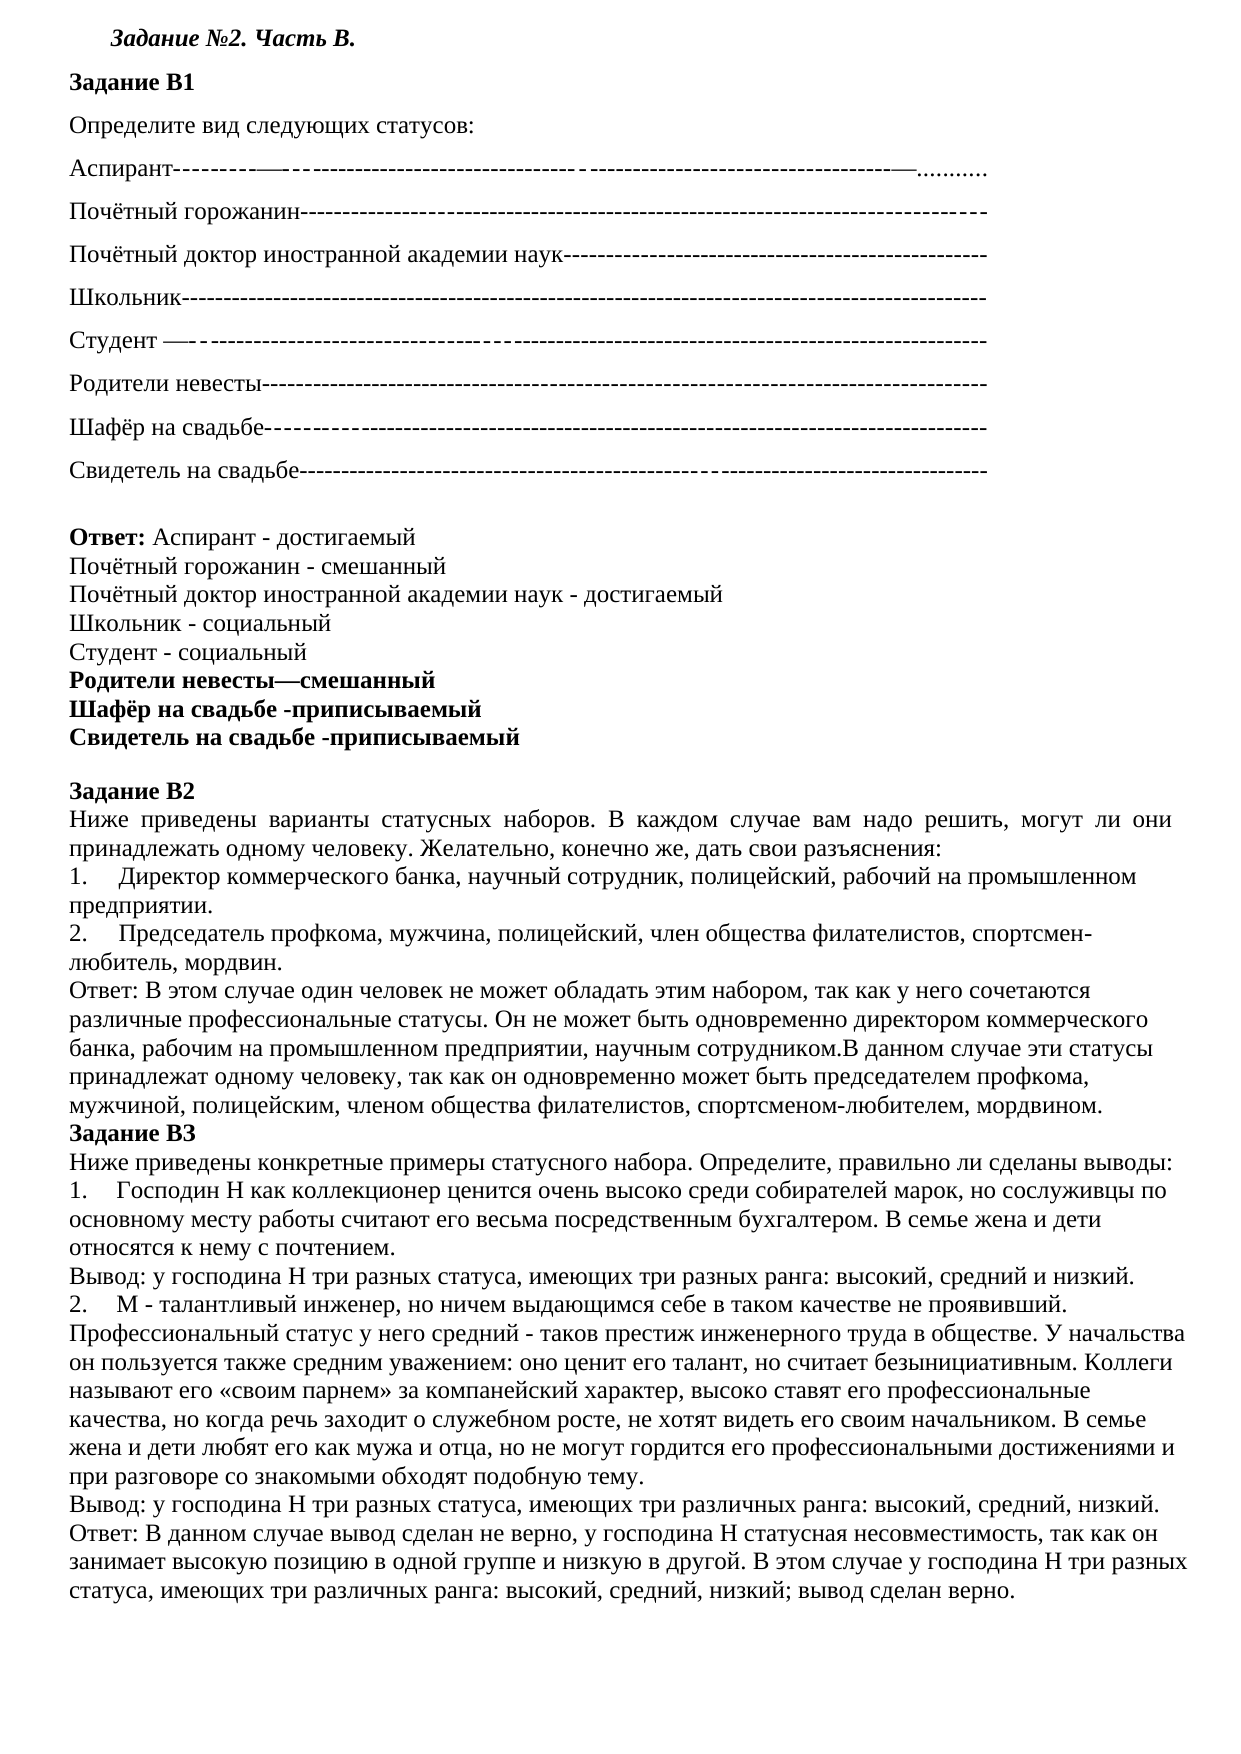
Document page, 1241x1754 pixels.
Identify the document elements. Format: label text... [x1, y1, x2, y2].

text Ответ: Аспирант - достигаемый [69, 523, 619, 551]
text Почётный доктор иностранной академии наук - достигаемый [69, 580, 1194, 608]
list Директор коммерческого банка, научный сотрудник, полицейский, рабочий на промышленном предприятии. [69, 862, 1173, 919]
text Ниже приведены конкретные примеры статусного набора. Определите, правильно ли сделаны выводы: [69, 1147, 1194, 1176]
text Школьник - социальный [69, 608, 1194, 637]
text Почётный горожанин - смешанный [69, 551, 619, 580]
text Студент - социальный [69, 637, 1194, 666]
text Студент — - [69, 325, 1194, 354]
text Родители невесты—смешанный [69, 666, 1194, 694]
text Ниже приведены варианты статусных наборов. В каждом случае вам надо решить, могут ли они принадлежать одному человеку. Желательно, конечно же, дать свои разъяснения: [69, 805, 1173, 862]
text Шафёр на свадьбе [69, 412, 1194, 440]
list Председатель профкома, мужчина, полицейский, член общества филателистов, спортсмен-любитель, мордвин. [69, 919, 1194, 976]
text Почётный доктор иностранной академии наук [69, 239, 1194, 268]
text Шафёр на свадьбе -приписываемый [69, 694, 1194, 723]
text Определите вид следующих статусов: [69, 110, 1194, 138]
text Свидетель на свадьбе -приписываемый [69, 723, 1194, 751]
text Задание №2. Часть В. [111, 23, 1194, 52]
text Ответ: В этом случае один человек не может обладать этим набором, так как у него сочетаются различные профессиональные статусы. Он не может быть одновременно директором коммерческого банка, рабочим на промышленном предприятии, научным сотрудником.В данном случае эти статусы принадлежат одному человеку, так как он одновременно может быть председателем профкома, мужчиной, полицейским, членом общества филателистов, спортсменом-любителем, мордвином. [69, 976, 1194, 1119]
list М - талантливый инженер, но ничем выдающимся себе в таком качестве не проявивший. Профессиональный статус у него средний - таков престиж инженерного труда в обществе. У начальства он пользуется также средним уважением: оно ценит его талант, но считает безынициативным. Коллеги называют его «своим парнем» за компанейский характер, высоко ставят его профессиональные качества, но когда речь заходит о служебном росте, не хотят видеть его своим начальником. В семье жена и дети любят его как мужа и отца, но не могут гордится его профессиональными достижениями и при разговоре со знакомыми обходят подобную тему. [69, 1290, 1194, 1490]
text Задание В1 [69, 67, 1194, 95]
text Задание ВЗ [69, 1119, 1194, 1147]
text Вывод: у господина Н три разных статуса, имеющих три разных ранга: высокий, средний и низкий. [69, 1261, 1194, 1290]
text Школьник [69, 282, 1194, 311]
text Задание В2 [69, 776, 1194, 805]
text Родители невесты- [69, 368, 1194, 397]
text Свидетель на свадьбе [69, 455, 1194, 483]
text Вывод: у господина Н три разных статуса, имеющих три различных ранга: высокий, средний, низкий. Ответ: В данном случае вывод сделан не верно, у господина Н статусная несовместимость, так как он занимает высокую позицию в одной группе и низкую в другой. В этом случае у господина Н три разных статуса, имеющих три различных ранга: высокий, средний, низкий; вывод сделан верно. [69, 1490, 1194, 1604]
text Аспирант — — [69, 153, 1194, 182]
list Господин Н как коллекционер ценится очень высоко среди собирателей марок, но сослуживцы по основному месту работы считают его весьма посредственным бухгалтером. В семье жена и дети относятся к нему с почтением. [69, 1176, 1194, 1261]
text Почётный горожанин [69, 196, 1194, 225]
